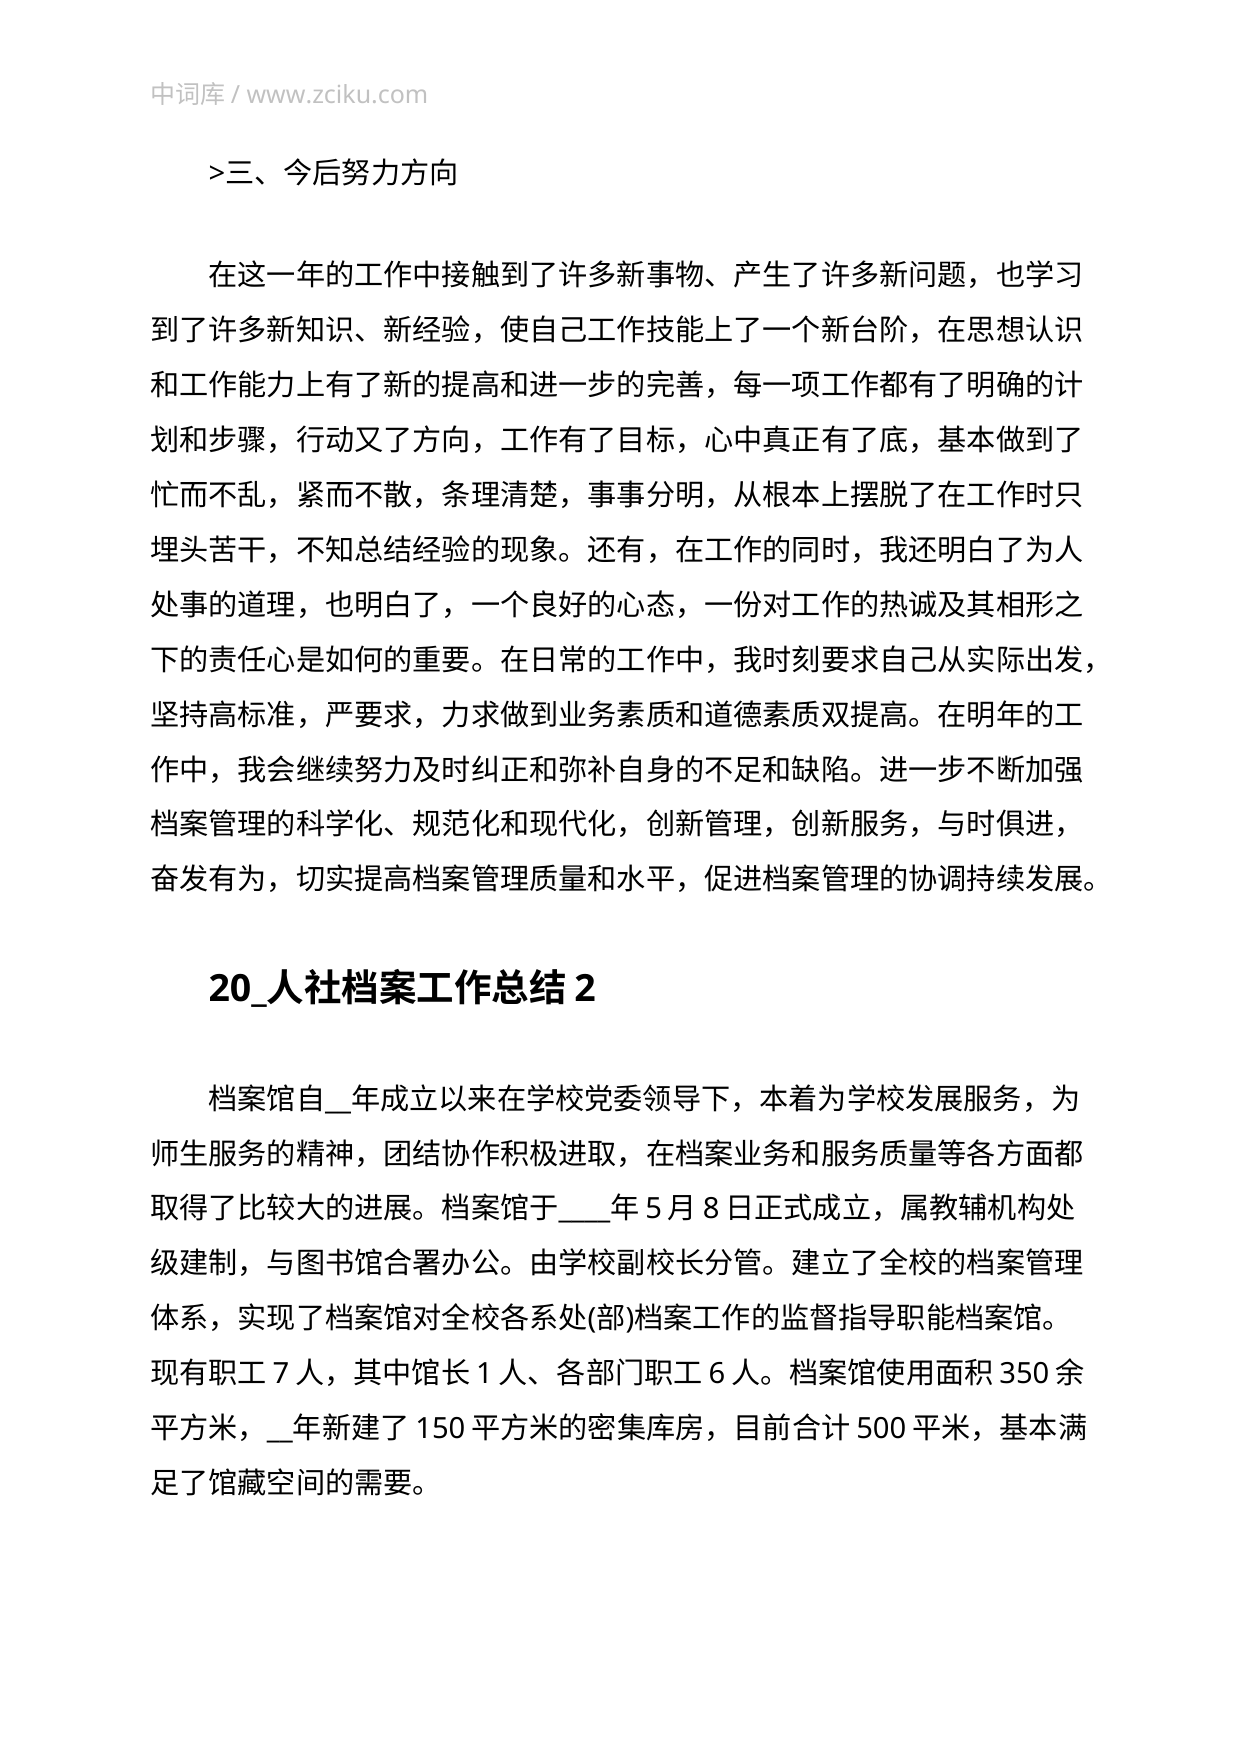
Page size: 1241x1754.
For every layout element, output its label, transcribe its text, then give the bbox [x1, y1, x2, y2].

text 档案馆自__年成立以来在学校党委领导下，本着为学校发展服务，为师生服务的精神，团结协作积极进取，在档案业务和服务质量等各方面都取得了比较大的进展。档案馆于____年5月8日正式成立，属教辅机构处级建制，与图书馆合署办公。由学校副校长分管。建立了全校的档案管理体系，实现了档案馆对全校各系处(部)档案工作的监督指导职能档案馆。现有职工7人，其中馆长1人、各部门职工6人。档案馆使用面积350余平方米，__年新建了150平方米的密集库房，目前合计500平米，基本满足了馆藏空间的需要。 [150, 1075, 1090, 1502]
text 20_人社档案工作总结2 [150, 958, 1090, 1012]
text 在这一年的工作中接触到了许多新事物、产生了许多新问题，也学习到了许多新知识、新经验，使自己工作技能上了一个新台阶，在思想认识和工作能力上有了新的提高和进一步的完善，每一项工作都有了明确的计划和步骤，行动又了方向，工作有了目标，心中真正有了底，基本做到了忙而不乱，紧而不散，条理清楚，事事分明，从根本上摆脱了在工作时只埋头苦干，不知总结经验的现象。还有，在工作的同时，我还明白了为人处事的道理，也明白了，一个良好的心态，一份对工作的热诚及其相形之下的责任心是如何的重要。在日常的工作中，我时刻要求自己从实际出发，坚持高标准，严要求，力求做到业务素质和道德素质双提高。在明年的工作中，我会继续努力及时纠正和弥补自身的不足和缺陷。进一步不断加强档案管理的科学化、规范化和现代化，创新管理，创新服务，与时俱进，奋发有为，切实提高档案管理质量和水平，促进档案管理的协调持续发展。 [150, 252, 1090, 898]
text >三、今后努力方向 [150, 150, 1090, 192]
